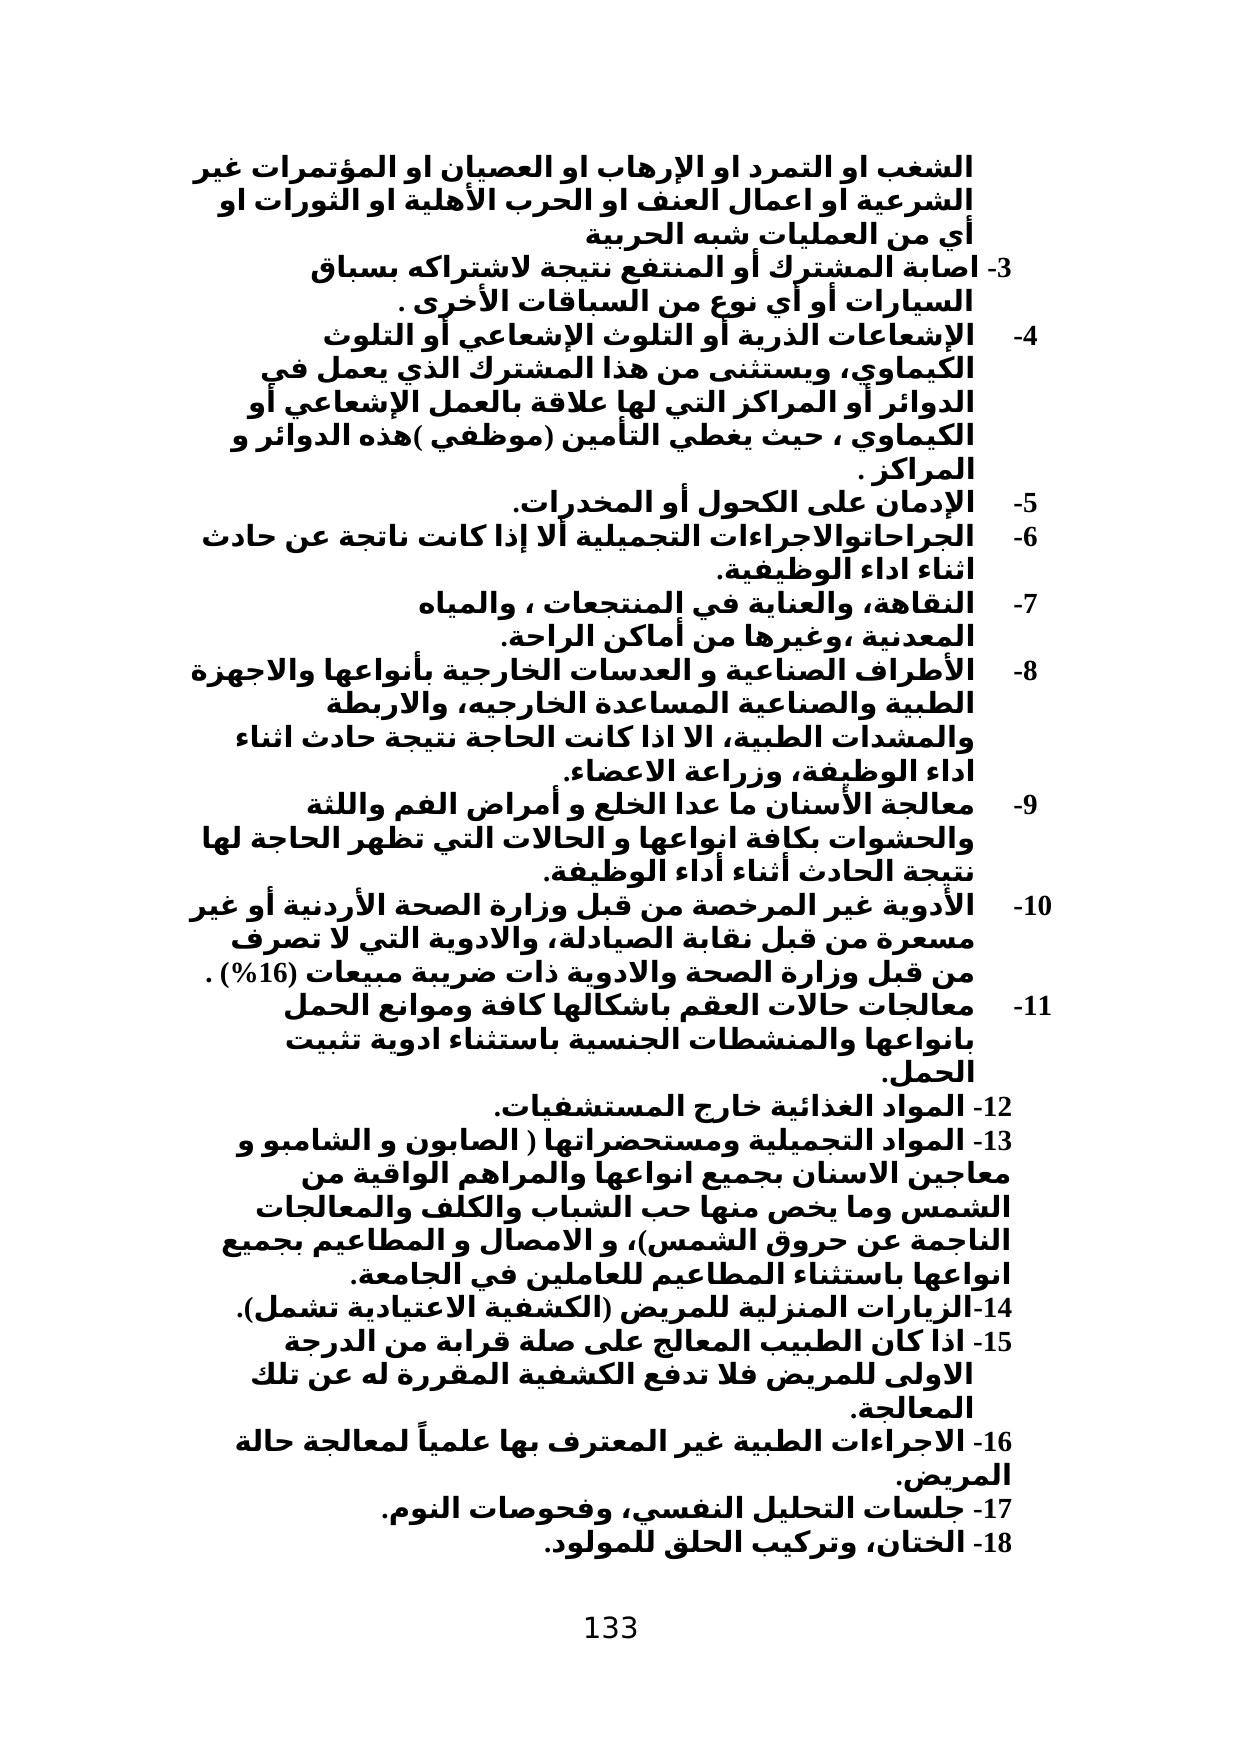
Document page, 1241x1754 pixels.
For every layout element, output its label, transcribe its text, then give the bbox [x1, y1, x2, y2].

list معالجات حالات العقم باشكالها كافة وموانع الحمل بانواعها والمنشطات الجنسية باستثناء ادوية تثبيت الحمل. [187, 988, 1013, 1089]
list الإشعاعات الذرية أو التلوث الإشعاعي أو التلوث الكيماوي، ويستثنى من هذا المشترك الذي يعمل في الدوائر أو المراكز التي لها علاقة بالعمل الإشعاعي أو الكيماوي ، حيث يغطي التأمين (موظفي )هذه الدوائر و المراكز . [187, 318, 1013, 485]
list الأدوية غير المرخصة من قبل وزارة الصحة الأردنية أو غير مسعرة من قبل نقابة الصيادلة، والادوية التي لا تصرف من قبل وزارة الصحة والادوية ذات ضريبة مبيعات (16%) . [187, 888, 1013, 988]
list الجراحاتوالاجراءات التجميلية ألا إذا كانت ناتجة عن حادث اثناء اداء الوظيفية. [187, 519, 1013, 586]
list الأطراف الصناعية و العدسات الخارجية بأنواعها والاجهزة الطبية والصناعية المساعدة الخارجيه، والاربطة والمشدات الطبية، الا اذا كانت الحاجة نتيجة حادث اثناء اداء الوظيفة، وزراعة الاعضاء. [187, 653, 1013, 787]
text 17- جلسات التحليل النفسي، وفحوصات النوم. [187, 1492, 1012, 1525]
list الإدمان على الكحول أو المخدرات. [187, 485, 1013, 519]
text 15- اذا كان الطبيب المعالج على صلة قرابة من الدرجة الاولى للمريض فلا تدفع الكشفية المقررة له عن تلك المعالجة. [187, 1324, 1012, 1424]
text 12- المواد الغذائية خارج المستشفيات. [187, 1089, 1012, 1123]
list معالجة الأسنان ما عدا الخلع و أمراض الفم واللثة والحشوات بكافة انواعها و الحالات التي تظهر الحاجة لها نتيجة الحادث أثناء أداء الوظيفة. [187, 787, 1013, 888]
text 14-الزيارات المنزلية للمريض (الكشفية الاعتيادية تشمل). [187, 1290, 1012, 1324]
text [187, 150, 1034, 251]
list النقاهة، والعناية في المنتجعات ، والمياه المعدنية ،وغيرها من أماكن الراحة. [187, 586, 1013, 653]
text 16- الاجراءات الطبية غير المعترف بها علمياً لمعالجة حالة المريض. [187, 1424, 1012, 1492]
text 18- الختان، وتركيب الحلق للمولود. [187, 1525, 1012, 1559]
text 13- المواد التجميلية ومستحضراتها ( الصابون و الشامبو و معاجين الاسنان بجميع انواعها والمراهم الواقية من الشمس وما يخص منها حب الشباب والكلف والمعالجات الناجمة عن حروق الشمس)، و الامصال و المطاعيم بجميع انواعها باستثناء المطاعيم للعاملين في الجامعة. [187, 1123, 1012, 1290]
text 3- اصابة المشترك أو المنتفع نتيجة لاشتراكه بسباق السيارات أو أي نوع من السباقات الأخرى . [187, 251, 1034, 318]
